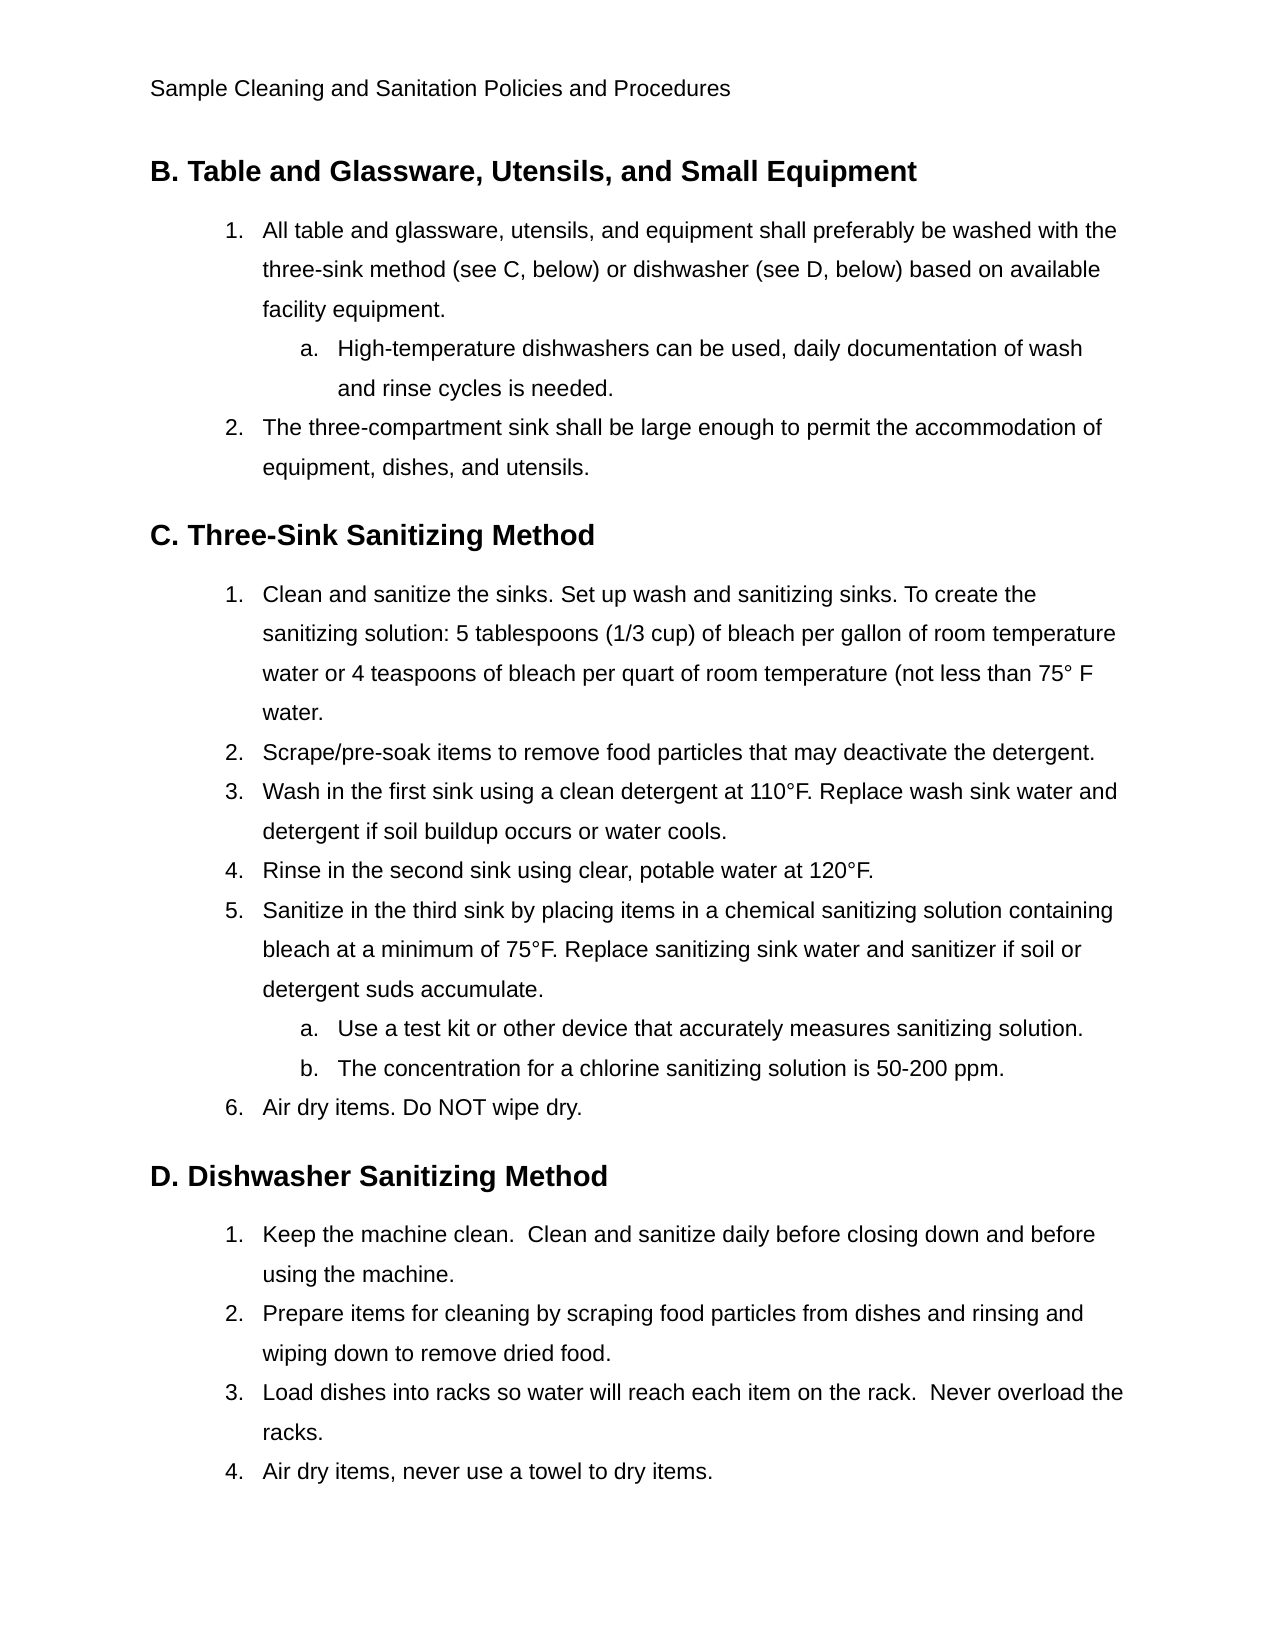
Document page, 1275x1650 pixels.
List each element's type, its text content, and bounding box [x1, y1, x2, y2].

list Air dry items. Do NOT wipe dry. [225, 1094, 1125, 1121]
subtitle Dishwasher Sanitizing Method [150, 1159, 1125, 1192]
list Sanitize in the third sink by placing items in a chemical sanitizing solution containing bleach at a minimum of 75°F. Replace sanitizing sink water and sanitizer if soil or detergent suds accumulate. [225, 897, 1125, 1002]
list Keep the machine clean. Clean and sanitize daily before closing down and before using the machine. [225, 1221, 1125, 1287]
list Air dry items, never use a towel to dry items. [225, 1458, 1125, 1485]
list Clean and sanitize the sinks. Set up wash and sanitizing sinks. To create the sanitizing solution: 5 tablespoons (1/3 cup) of bleach per gallon of room temperature water or 4 teaspoons of bleach per quart of room temperature (not less than 75° F water. [225, 581, 1125, 726]
list Prepare items for cleaning by scraping food particles from dishes and rinsing and wiping down to remove dried food. [225, 1300, 1125, 1366]
list Use a test kit or other device that accurately measures sanitizing solution. [300, 1015, 1125, 1042]
list Load dishes into racks so water will reach each item on the rack. Never overload the racks. [225, 1379, 1125, 1445]
list High-temperature dishwashers can be used, daily documentation of wash and rinse cycles is needed. [300, 335, 1125, 401]
list The three-compartment sink shall be large enough to permit the accommodation of equipment, dishes, and utensils. [225, 414, 1125, 480]
list All table and glassware, utensils, and equipment shall preferably be washed with the three-sink method (see C, below) or dishwasher (see D, below) based on available facility equipment. [225, 217, 1125, 322]
list Wash in the first sink using a clean detergent at 110°F. Replace wash sink water and detergent if soil buildup occurs or water cools. [225, 778, 1125, 844]
subtitle Table and Glassware, Utensils, and Small Equipment [150, 154, 1125, 187]
list Scrape/pre-soak items to remove food particles that may deactivate the detergent. [225, 739, 1125, 765]
list The concentration for a chlorine sanitizing solution is 50-200 ppm. [300, 1055, 1125, 1081]
subtitle Three-Sink Sanitizing Method [150, 518, 1125, 552]
list Rinse in the second sink using clear, potable water at 120°F. [225, 857, 1125, 884]
